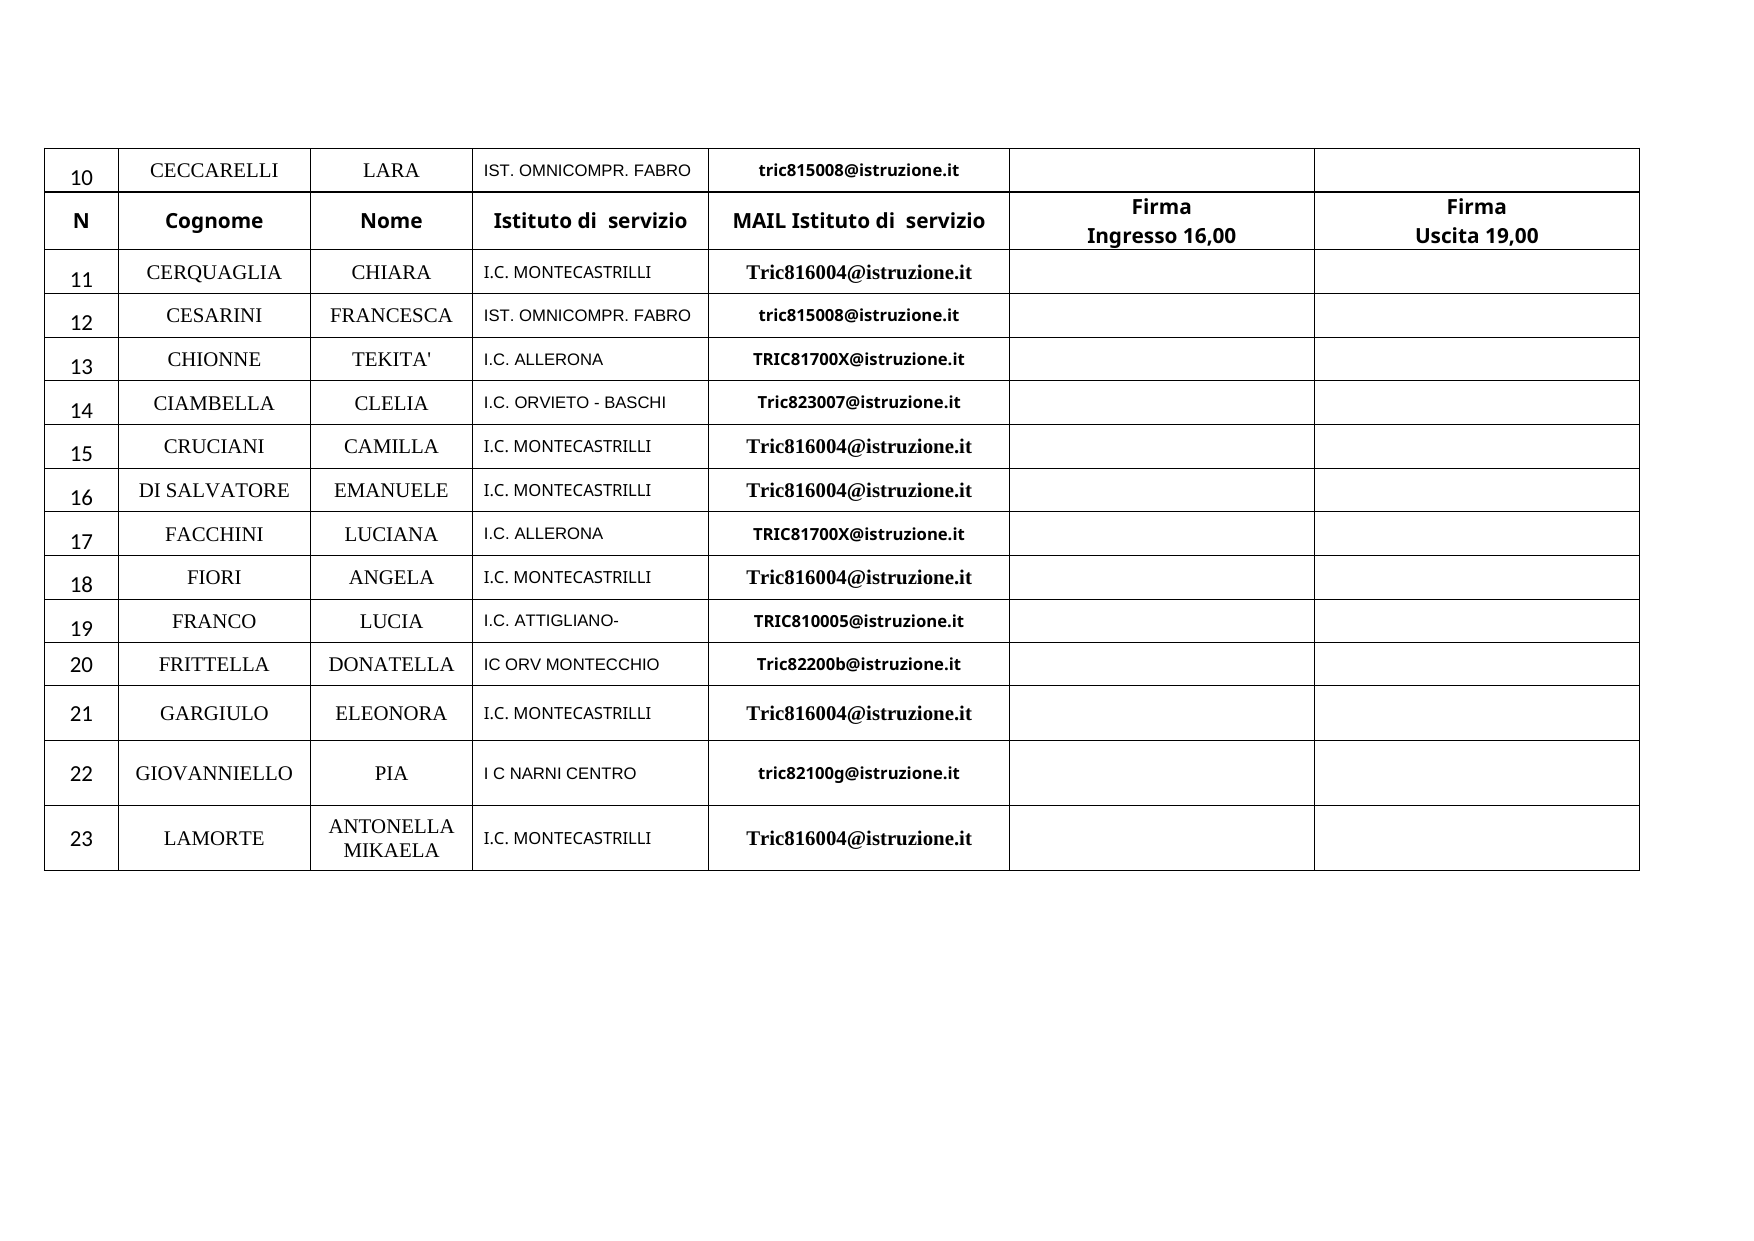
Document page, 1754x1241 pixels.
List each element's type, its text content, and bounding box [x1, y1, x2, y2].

table_cell LAMORTE [119, 806, 310, 870]
table_cell 23 [45, 806, 118, 870]
table_cell I.C. MONTECASTRILLI [473, 469, 708, 511]
table_cell 16 [45, 469, 118, 511]
table_cell [1315, 294, 1639, 337]
table_cell 17 [45, 512, 118, 555]
table_cell 13 [45, 338, 118, 380]
table_cell [1010, 294, 1314, 337]
table_cell IC ORV MONTECCHIO [473, 643, 708, 685]
table_cell I C NARNI CENTRO [473, 741, 708, 805]
table_cell CAMILLA [311, 425, 472, 467]
table_cell [1315, 556, 1639, 598]
table_cell [1010, 643, 1314, 685]
table_cell 10 [45, 149, 118, 191]
table_cell [1010, 469, 1314, 511]
table_cell CHIARA [311, 250, 472, 293]
table_cell [1010, 686, 1314, 740]
table_cell [1315, 643, 1639, 685]
table_cell ANGELA [311, 556, 472, 598]
table_cell FACCHINI [119, 512, 310, 555]
table_cell [1315, 338, 1639, 380]
table_cell [1010, 381, 1314, 424]
table_cell [1315, 806, 1639, 870]
table_cell tric815008@istruzione.it [709, 294, 1009, 337]
table_cell CESARINI [119, 294, 310, 337]
table_cell CIAMBELLA [119, 381, 310, 424]
table_cell CRUCIANI [119, 425, 310, 467]
table_cell I.C. MONTECASTRILLI [473, 425, 708, 467]
table_cell [1315, 250, 1639, 293]
table_cell FRANCO [119, 600, 310, 642]
table_cell [1315, 469, 1639, 511]
table_cell MAIL Istituto di servizio [709, 193, 1009, 249]
table_cell Cognome [119, 193, 310, 249]
table_cell [1315, 512, 1639, 555]
table_cell GARGIULO [119, 686, 310, 740]
table_cell [1315, 149, 1639, 191]
table_cell I.C. ALLERONA [473, 338, 708, 380]
table_cell 12 [45, 294, 118, 337]
table_cell 11 [45, 250, 118, 293]
table_cell Tric816004@istruzione.it [709, 556, 1009, 598]
table_cell TRIC81700X@istruzione.it [709, 512, 1009, 555]
table_cell [1315, 425, 1639, 467]
table_cell Nome [311, 193, 472, 249]
table_cell Tric816004@istruzione.it [709, 686, 1009, 740]
table_cell ELEONORA [311, 686, 472, 740]
table_cell 18 [45, 556, 118, 598]
table_cell 21 [45, 686, 118, 740]
table_cell 20 [45, 643, 118, 685]
table_cell Tric816004@istruzione.it [709, 806, 1009, 870]
table_cell CERQUAGLIA [119, 250, 310, 293]
table_cell IST. OMNICOMPR. FABRO [473, 149, 708, 191]
table_cell DI SALVATORE [119, 469, 310, 511]
table_cell PIA [311, 741, 472, 805]
table_cell LUCIA [311, 600, 472, 642]
table_cell GIOVANNIELLO [119, 741, 310, 805]
table_cell [1010, 338, 1314, 380]
table_cell [1315, 686, 1639, 740]
table_cell Tric82200b@istruzione.it [709, 643, 1009, 685]
table_cell [1315, 600, 1639, 642]
table_cell CHIONNE [119, 338, 310, 380]
table_cell DONATELLA [311, 643, 472, 685]
table_cell Tric816004@istruzione.it [709, 425, 1009, 467]
table_cell Tric816004@istruzione.it [709, 250, 1009, 293]
table_cell TEKITA' [311, 338, 472, 380]
table_cell 19 [45, 600, 118, 642]
table_cell [1010, 600, 1314, 642]
table_cell IST. OMNICOMPR. FABRO [473, 294, 708, 337]
table_cell [1010, 512, 1314, 555]
table_cell Tric823007@istruzione.it [709, 381, 1009, 424]
table_cell [1010, 806, 1314, 870]
table_cell I.C. MONTECASTRILLI [473, 686, 708, 740]
table_cell [1010, 149, 1314, 191]
table_cell tric815008@istruzione.it [709, 149, 1009, 191]
table_cell I.C. ATTIGLIANO- [473, 600, 708, 642]
table_cell 22 [45, 741, 118, 805]
table_cell I.C. ALLERONA [473, 512, 708, 555]
table_cell [1315, 741, 1639, 805]
table_cell Firma Ingresso 16,00 [1010, 193, 1314, 249]
table_cell LUCIANA [311, 512, 472, 555]
table_cell LARA [311, 149, 472, 191]
table_cell [1315, 381, 1639, 424]
table_cell 14 [45, 381, 118, 424]
table_cell tric82100g@istruzione.it [709, 741, 1009, 805]
table_cell 15 [45, 425, 118, 467]
table_cell I.C. MONTECASTRILLI [473, 556, 708, 598]
table_cell TRIC81700X@istruzione.it [709, 338, 1009, 380]
table_cell Tric816004@istruzione.it [709, 469, 1009, 511]
table_cell Istituto di servizio [473, 193, 708, 249]
table_cell [1010, 556, 1314, 598]
table_cell N [45, 193, 118, 249]
table_cell TRIC810005@istruzione.it [709, 600, 1009, 642]
table_cell [1010, 425, 1314, 467]
table_cell CECCARELLI [119, 149, 310, 191]
table_cell [1010, 250, 1314, 293]
table_cell EMANUELE [311, 469, 472, 511]
table_cell FIORI [119, 556, 310, 598]
table_cell ANTONELLA MIKAELA [311, 806, 472, 870]
table_cell I.C. MONTECASTRILLI [473, 806, 708, 870]
table_cell I.C. MONTECASTRILLI [473, 250, 708, 293]
table_cell Firma Uscita 19,00 [1315, 193, 1639, 249]
table_cell FRANCESCA [311, 294, 472, 337]
table_cell CLELIA [311, 381, 472, 424]
table_cell [1010, 741, 1314, 805]
table_cell I.C. ORVIETO - BASCHI [473, 381, 708, 424]
table_cell FRITTELLA [119, 643, 310, 685]
